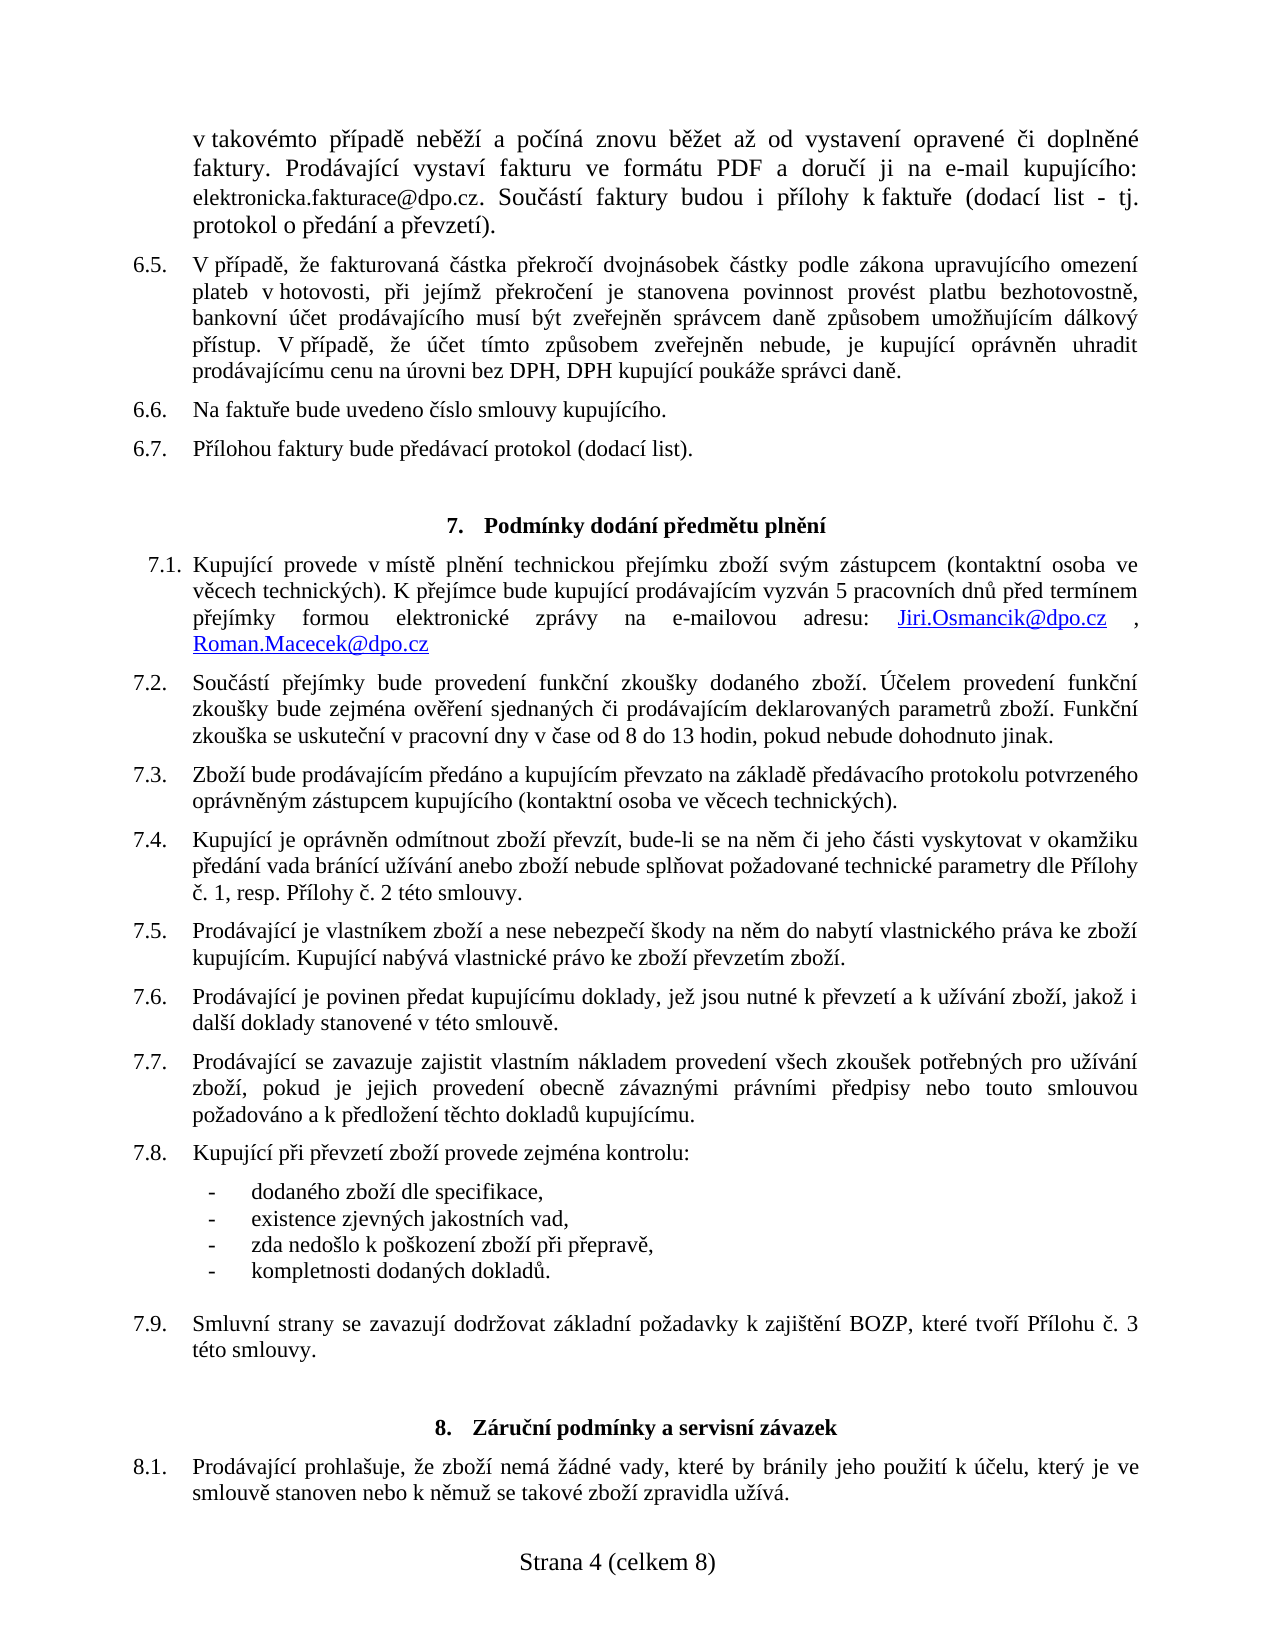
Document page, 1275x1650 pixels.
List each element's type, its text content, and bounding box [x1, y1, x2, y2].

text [148, 124, 1139, 239]
text Kupující je oprávněn odmítnout zboží převzít, bude-li se na něm či jeho části vyskytovat v okamžiku předání vada bránící užívání anebo zboží nebude splňovat požadované technické parametry dle Přílohy č. 1, resp. Přílohy č. 2 této smlouvy. [133, 826, 1139, 905]
text Zboží bude prodávajícím předáno a kupujícím převzato na základě předávacího protokolu potvrzeného oprávněným zástupcem kupujícího (kontaktní osoba ve věcech technických). [133, 761, 1139, 813]
text Prodávající se zavazuje zajistit vlastním nákladem provedení všech zkoušek potřebných pro užívání zboží, pokud je jejich provedení obecně závaznými právními předpisy nebo touto smlouvou požadováno a k předložení těchto dokladů kupujícímu. [133, 1048, 1139, 1127]
text V případě, že fakturovaná částka překročí dvojnásobek částky podle zákona upravujícího omezení plateb v hotovosti, při jejímž překročení je stanovena povinnost provést platbu bezhotovostně, bankovní účet prodávajícího musí být zveřejněn správcem daně způsobem umožňujícím dálkový přístup. V případě, že účet tímto způsobem zveřejněn nebude, je kupující oprávněn uhradit prodávajícímu cenu na úrovni bez DPH, DPH kupující poukáže správci daně. [133, 252, 1139, 383]
list existence zjevných jakostních vad, [208, 1205, 1139, 1231]
list kompletnosti dodaných dokladů. [208, 1257, 1139, 1284]
text Prodávající je vlastníkem zboží a nese nebezpečí škody na něm do nabytí vlastnického práva ke zboží kupujícím. Kupující nabývá vlastnické právo ke zboží převzetím zboží. [133, 917, 1139, 970]
text Smluvní strany se zavazují dodržovat základní požadavky k zajištění BOZP, které tvoří Přílohu č. 3 této smlouvy. [133, 1310, 1139, 1363]
text Prodávající prohlašuje, že zboží nemá žádné vady, které by bránily jeho použití k účelu, který je ve smlouvě stanoven nebo k němuž se takové zboží zpravidla užívá. [133, 1453, 1139, 1506]
text Na faktuře bude uvedeno číslo smlouvy kupujícího. [133, 396, 1139, 422]
text Prodávající je povinen předat kupujícímu doklady, jež jsou nutné k převzetí a k užívání zboží, jakož i další doklady stanovené v této smlouvě. [133, 983, 1139, 1035]
text Kupující při převzetí zboží provede zejména kontrolu: [133, 1139, 1139, 1166]
list zda nedošlo k poškození zboží při přepravě, [208, 1231, 1139, 1257]
text Přílohou faktury bude předávací protokol (dodací list). [133, 435, 1139, 461]
text Součástí přejímky bude provedení funkční zkoušky dodaného zboží. Účelem provedení funkční zkoušky bude zejména ověření sjednaných či prodávajícím deklarovaných parametrů zboží. Funkční zkouška se uskuteční v pracovní dny v čase od 8 do 13 hodin, pokud nebude dohodnuto jinak. [133, 669, 1139, 748]
text Podmínky dodání předmětu plnění [133, 512, 1139, 539]
text Záruční podmínky a servisní závazek [133, 1414, 1139, 1441]
text Kupující provede v místě plnění technickou přejímku zboží svým zástupcem (kontaktní osoba ve věcech technických). K přejímce bude kupující prodávajícím vyzván 5 pracovních dnů před termínem přejímky formou elektronické zprávy na e-mailovou adresu: Jiri.Osmancik@dpo.cz , Roman.Macecek@dpo.cz [148, 551, 1139, 657]
list dodaného zboží dle specifikace, [208, 1178, 1139, 1205]
